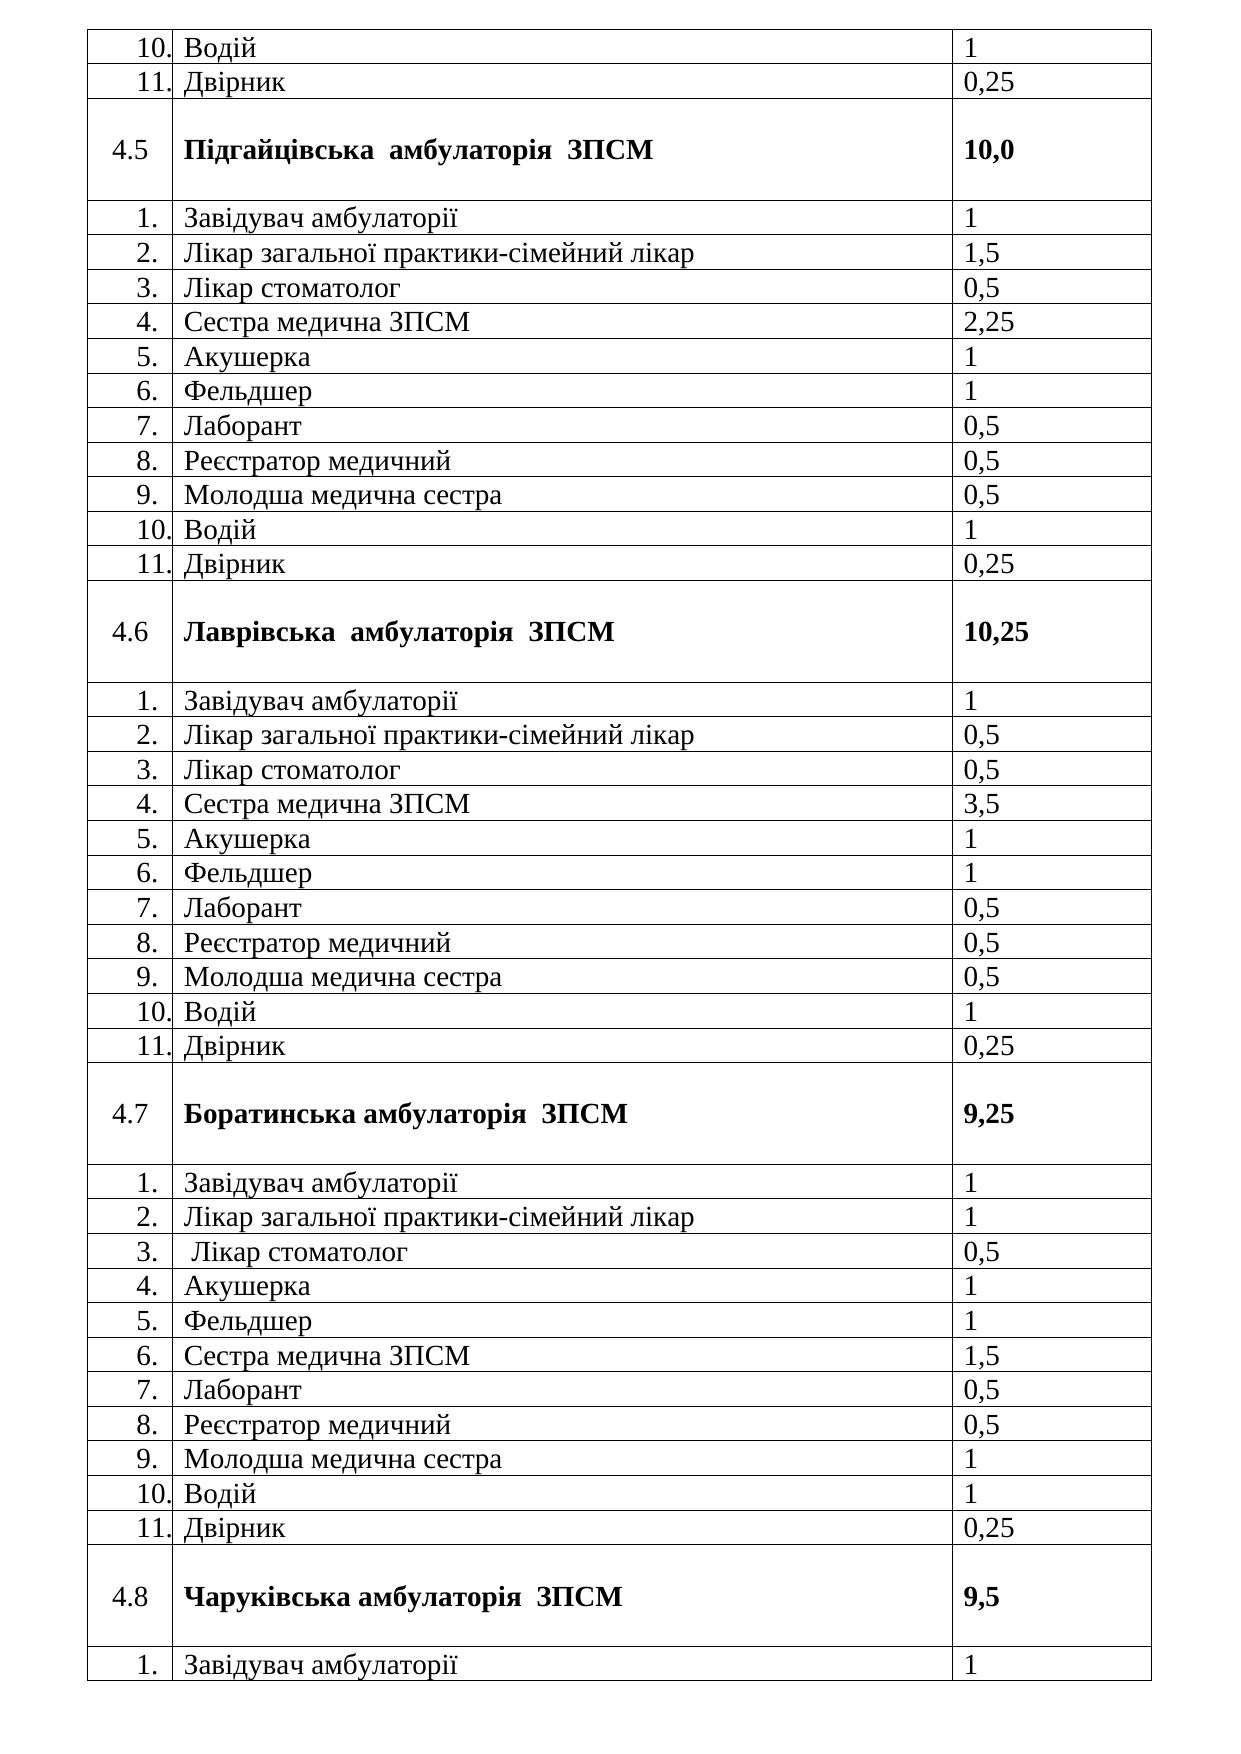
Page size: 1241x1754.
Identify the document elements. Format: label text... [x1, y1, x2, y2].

table_cell [88, 1269, 172, 1302]
table_cell 0,25 [953, 1511, 1151, 1544]
table_cell Реєстратор медичний [173, 1407, 952, 1440]
table_cell [88, 304, 172, 338]
table_cell 1 [953, 374, 1151, 407]
table_cell 0,5 [953, 270, 1151, 303]
table_cell [88, 786, 172, 820]
table_cell Молодша медична сестра [173, 477, 952, 511]
table_cell Фельдшер [173, 374, 952, 407]
table_cell [88, 235, 172, 269]
table_cell 4.5 [88, 99, 172, 199]
table_cell Завідувач амбулаторії [173, 1647, 952, 1680]
table_cell [88, 270, 172, 303]
table_cell 0,5 [953, 443, 1151, 476]
table_cell [88, 1234, 172, 1267]
table_cell [88, 752, 172, 785]
table_cell 1 [953, 1476, 1151, 1509]
table_cell 1 [953, 339, 1151, 372]
table_cell Лікар загальної практики-сімейний лікар [173, 717, 952, 751]
table_cell [88, 1165, 172, 1198]
table_cell [88, 717, 172, 751]
table_cell Чаруківська амбулаторія ЗПСМ [173, 1545, 952, 1646]
table_cell [88, 1511, 172, 1544]
table_cell Лаврівська амбулаторія ЗПСМ [173, 581, 952, 682]
table_cell [88, 925, 172, 958]
table_cell [88, 1441, 172, 1475]
table_cell [88, 201, 172, 234]
table_cell [88, 443, 172, 476]
table_cell 0,5 [953, 925, 1151, 958]
table_cell [88, 374, 172, 407]
table_cell [88, 821, 172, 854]
table_cell [88, 1338, 172, 1371]
table_cell Сестра медична ЗПСМ [173, 304, 952, 338]
table_cell [88, 339, 172, 372]
table_cell Молодша медична сестра [173, 959, 952, 993]
table_cell Сестра медична ЗПСМ [173, 786, 952, 820]
table_cell Лікар загальної практики-сімейний лікар [173, 235, 952, 269]
table_cell Завідувач амбулаторії [173, 201, 952, 234]
table_cell Сестра медична ЗПСМ [173, 1338, 952, 1371]
table_cell Водій [173, 994, 952, 1027]
table_cell 1 [953, 512, 1151, 545]
table_cell 1 [953, 1269, 1151, 1302]
table_cell [88, 1303, 172, 1337]
table_cell [88, 1029, 172, 1062]
table_cell 0,25 [953, 64, 1151, 98]
table_cell 4.7 [88, 1063, 172, 1164]
table_cell Водій [173, 30, 952, 63]
table_cell 1 [953, 856, 1151, 889]
table_cell 1 [953, 821, 1151, 854]
table_cell 0,25 [953, 1029, 1151, 1062]
table_cell Реєстратор медичний [173, 925, 952, 958]
table_cell 0,5 [953, 408, 1151, 442]
table_cell Лікар стоматолог [173, 752, 952, 785]
table_cell Лаборант [173, 408, 952, 442]
table_cell 0,5 [953, 1372, 1151, 1406]
table_cell 0,5 [953, 717, 1151, 751]
table_cell [88, 683, 172, 716]
table_cell 10,25 [953, 581, 1151, 682]
table_cell 1 [953, 1303, 1151, 1337]
table_cell Молодша медична сестра [173, 1441, 952, 1475]
table_cell [88, 30, 172, 63]
table_cell Акушерка [173, 1269, 952, 1302]
table_cell [88, 1407, 172, 1440]
table_cell [88, 994, 172, 1027]
table_cell 1 [953, 30, 1151, 63]
table_cell Фельдшер [173, 1303, 952, 1337]
table_cell [88, 477, 172, 511]
table_cell [88, 1372, 172, 1406]
table_cell [88, 890, 172, 924]
table_cell Лаборант [173, 1372, 952, 1406]
table_cell [88, 1199, 172, 1233]
table_cell 3,5 [953, 786, 1151, 820]
table_cell Двірник [173, 546, 952, 580]
table_cell Лікар стоматолог [173, 1234, 952, 1267]
table_cell 0,5 [953, 1407, 1151, 1440]
table_cell Підгайцівська амбулаторія ЗПСМ [173, 99, 952, 199]
table_cell [88, 1476, 172, 1509]
table_cell Акушерка [173, 821, 952, 854]
table_cell Завідувач амбулаторії [173, 1165, 952, 1198]
table_cell Фельдшер [173, 856, 952, 889]
table_cell Реєстратор медичний [173, 443, 952, 476]
table_cell Водій [173, 512, 952, 545]
table_cell 1 [953, 1647, 1151, 1680]
table_cell Завідувач амбулаторії [173, 683, 952, 716]
table_cell 1 [953, 1165, 1151, 1198]
table_cell 0,25 [953, 546, 1151, 580]
table_cell 0,5 [953, 477, 1151, 511]
table_cell [88, 856, 172, 889]
table_cell [88, 512, 172, 545]
table_cell Боратинська амбулаторія ЗПСМ [173, 1063, 952, 1164]
table_cell 1,5 [953, 235, 1151, 269]
table_cell 4.8 [88, 1545, 172, 1646]
table_cell 9,25 [953, 1063, 1151, 1164]
table_cell 1 [953, 994, 1151, 1027]
table_cell 0,5 [953, 959, 1151, 993]
table_cell 1 [953, 1199, 1151, 1233]
table_cell 0,5 [953, 890, 1151, 924]
table_cell Двірник [173, 1511, 952, 1544]
table_cell Двірник [173, 1029, 952, 1062]
table_cell [88, 959, 172, 993]
table_cell 10,0 [953, 99, 1151, 199]
table_cell 1 [953, 683, 1151, 716]
table_cell Акушерка [173, 339, 952, 372]
table_cell 0,5 [953, 1234, 1151, 1267]
table_cell [88, 1647, 172, 1680]
table_cell 1 [953, 1441, 1151, 1475]
table_cell Двірник [173, 64, 952, 98]
table_cell 1 [953, 201, 1151, 234]
table_cell 2,25 [953, 304, 1151, 338]
table_cell 0,5 [953, 752, 1151, 785]
table_cell 9,5 [953, 1545, 1151, 1646]
table_cell Лікар стоматолог [173, 270, 952, 303]
table_cell [88, 64, 172, 98]
table_cell Лікар загальної практики-сімейний лікар [173, 1199, 952, 1233]
table_cell 4.6 [88, 581, 172, 682]
table_cell [88, 546, 172, 580]
table_cell Лаборант [173, 890, 952, 924]
table_cell Водій [173, 1476, 952, 1509]
table_cell [88, 408, 172, 442]
table_cell 1,5 [953, 1338, 1151, 1371]
